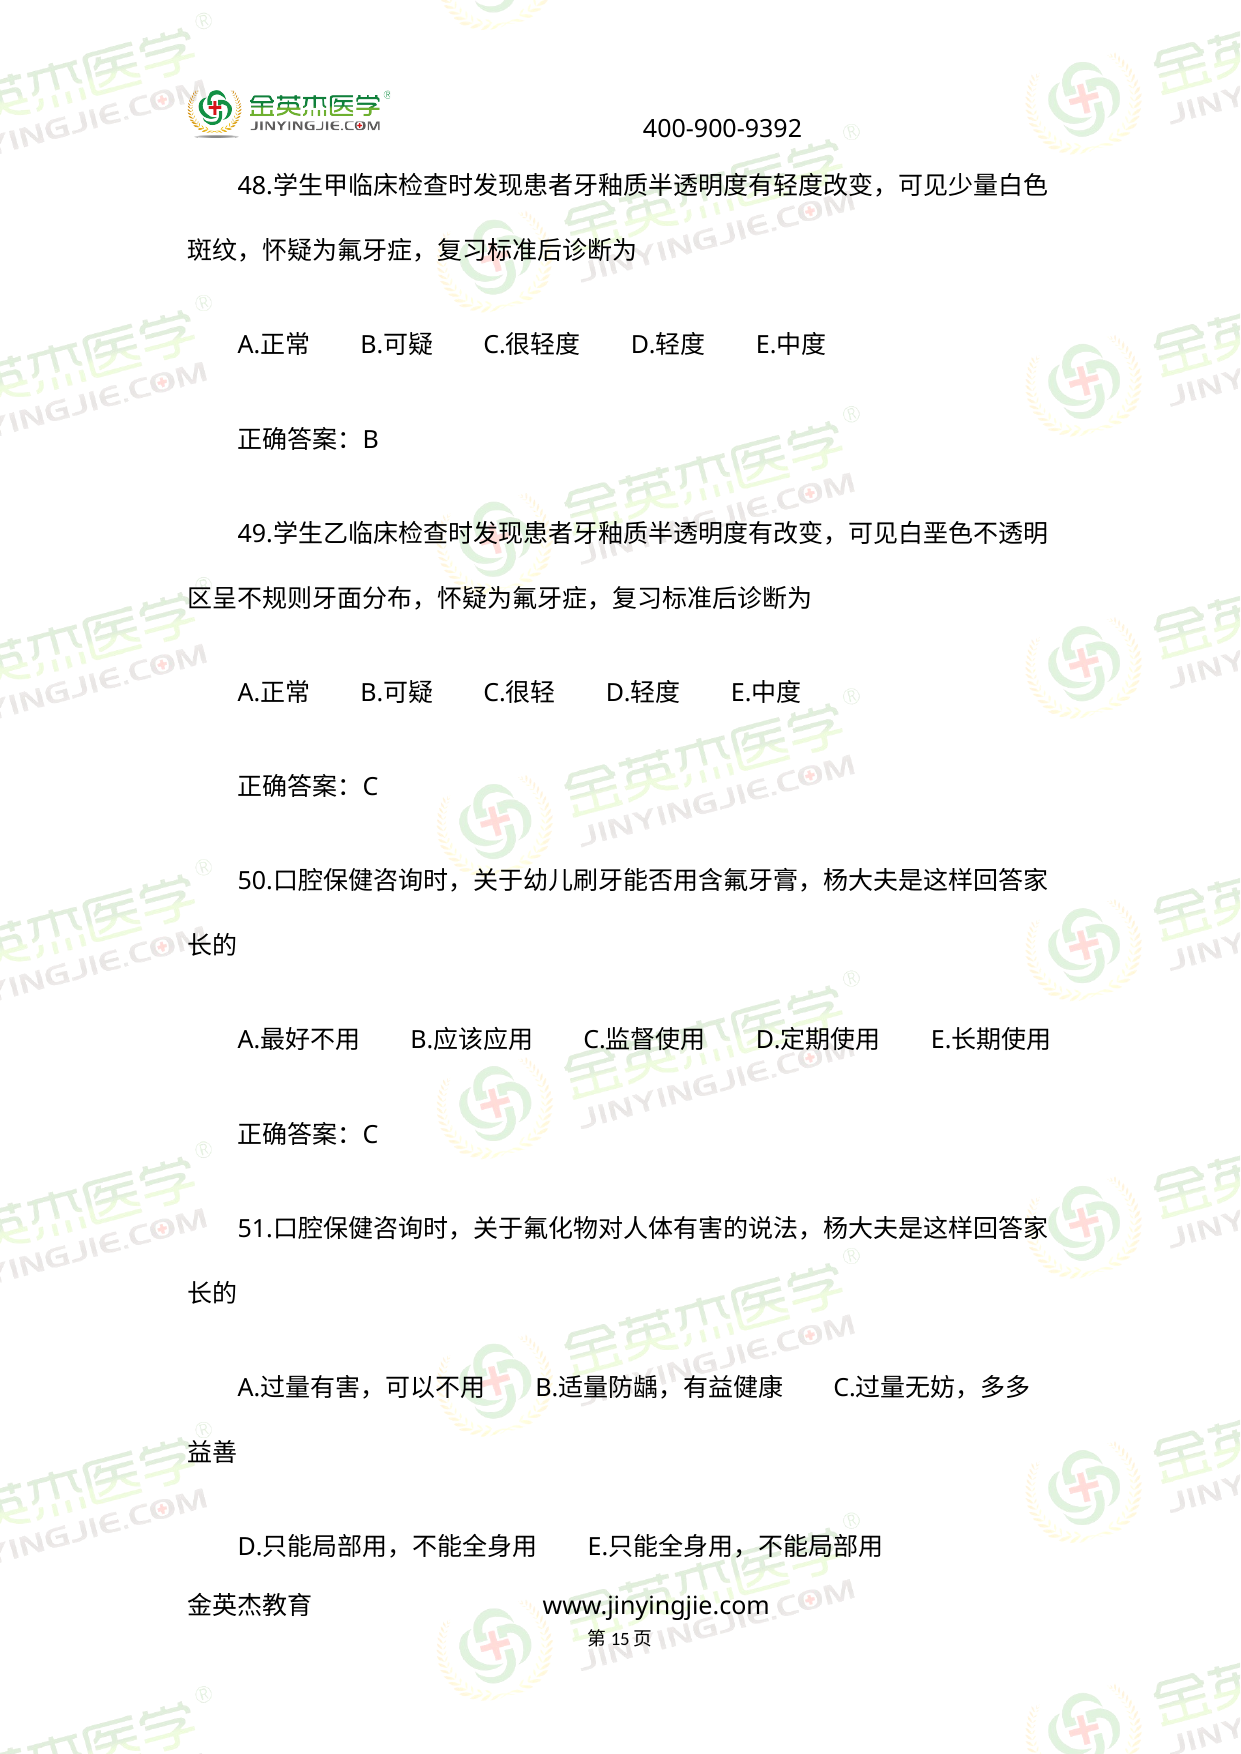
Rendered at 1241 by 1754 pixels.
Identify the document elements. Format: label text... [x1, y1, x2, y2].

text 48.学生甲临床检查时发现患者牙釉质半透明度有轻度改变，可见少量白色斑纹，怀疑为氟牙症，复习标准后诊断为 [187, 151, 1053, 281]
text 正确答案：C [187, 752, 1053, 817]
text 49.学生乙临床检查时发现患者牙釉质半透明度有改变，可见白垩色不透明区呈不规则牙面分布，怀疑为氟牙症，复习标准后诊断为 [187, 499, 1053, 629]
text 50.口腔保健咨询时，关于幼儿刷牙能否用含氟牙膏，杨大夫是这样回答家长的 [187, 846, 1053, 976]
text D.只能局部用，不能全身用 E.只能全身用，不能局部用 [187, 1512, 1053, 1577]
picture [187, 90, 390, 138]
text A.最好不用 B.应该应用 C.监督使用 D.定期使用 E.长期使用 [187, 1006, 1053, 1071]
text A.过量有害，可以不用 B.适量防龋，有益健康 C.过量无妨，多多益善 [187, 1353, 1053, 1483]
text A.正常 B.可疑 C.很轻度 D.轻度 E.中度 [187, 311, 1053, 376]
text 正确答案：B [187, 405, 1053, 470]
text 正确答案：C [187, 1100, 1053, 1165]
text 51.口腔保健咨询时，关于氟化物对人体有害的说法，杨大夫是这样回答家长的 [187, 1194, 1053, 1324]
text A.正常 B.可疑 C.很轻 D.轻度 E.中度 [187, 658, 1053, 723]
